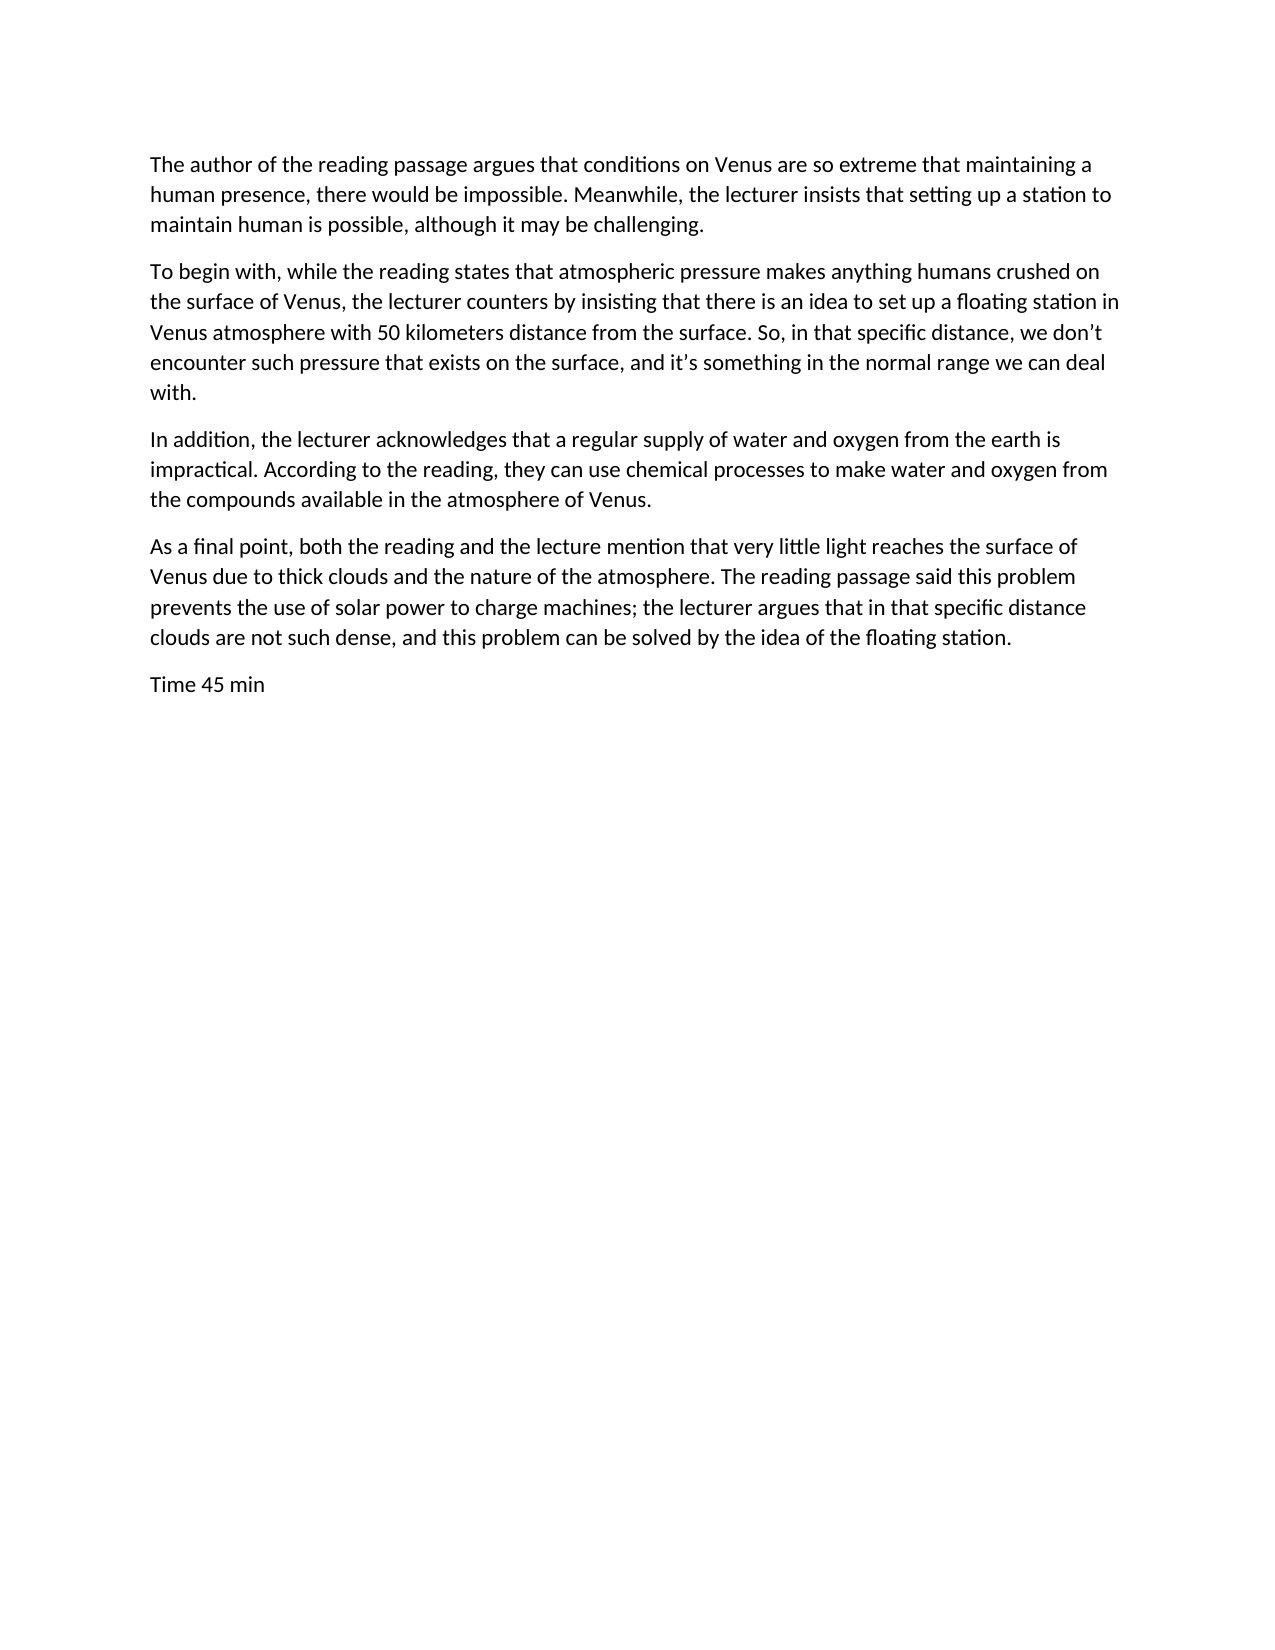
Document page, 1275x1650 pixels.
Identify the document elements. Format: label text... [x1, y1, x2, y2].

text As a final point, both the reading and the lecture mention that very little light reaches the surface of Venus due to thick clouds and the nature of the atmosphere. The reading passage said this problem prevents the use of solar power to charge machines; the lecturer argues that in that specific distance clouds are not such dense, and this problem can be solved by the idea of the floating station. [150, 532, 1125, 651]
text To begin with, while the reading states that atmospheric pressure makes anything humans crushed on the surface of Venus, the lecturer counters by insisting that there is an idea to set up a floating station in Venus atmosphere with 50 kilometers distance from the surface. So, in that specific distance, we don’t encounter such pressure that exists on the surface, and it’s something in the normal range we can deal with. [150, 257, 1125, 406]
text Time 45 min [150, 670, 1125, 698]
text In addition, the lecturer acknowledges that a regular supply of water and oxygen from the earth is impractical. According to the reading, they can use chemical processes to make water and oxygen from the compounds available in the atmosphere of Venus. [150, 425, 1125, 513]
text The author of the reading passage argues that conditions on Venus are so extreme that maintaining a human presence, there would be impossible. Meanwhile, the lecturer insists that setting up a station to maintain human is possible, although it may be challenging. [150, 150, 1125, 238]
